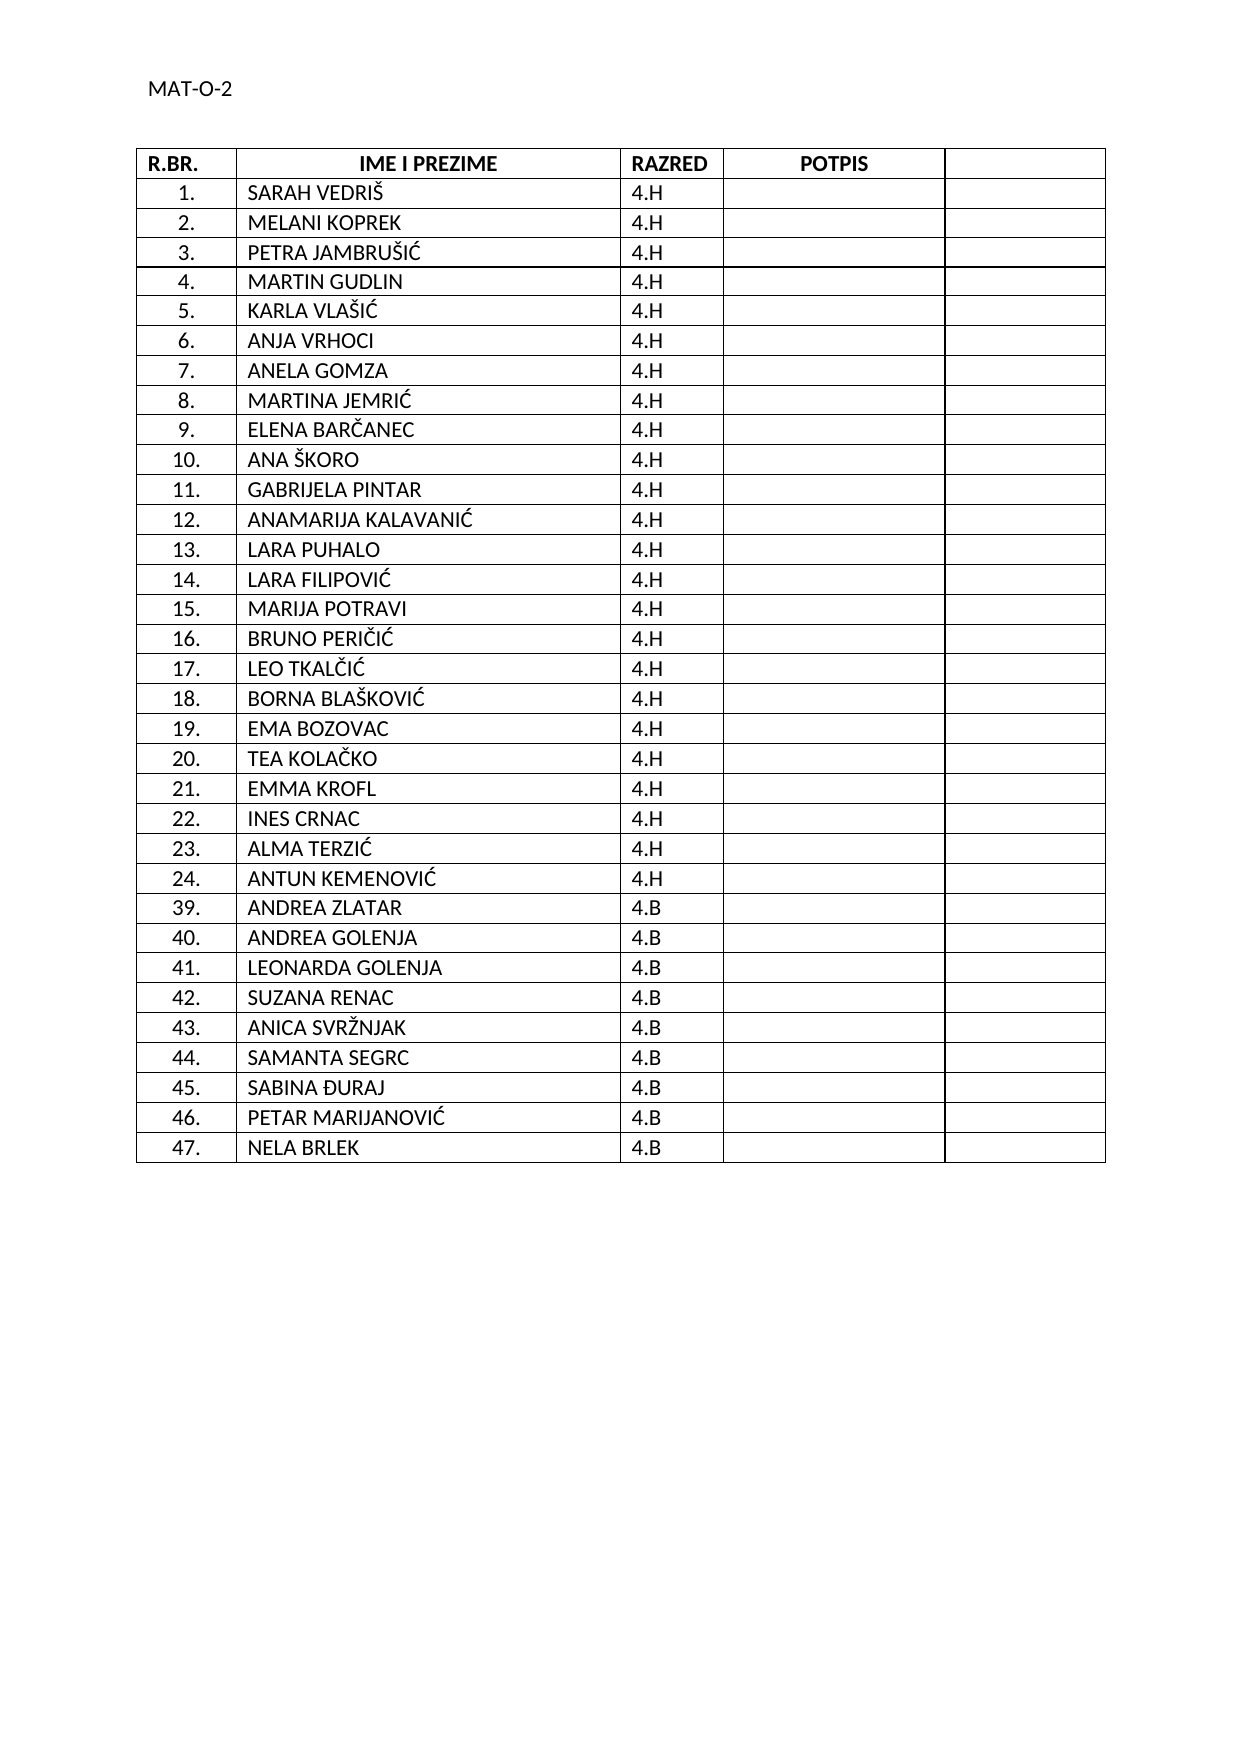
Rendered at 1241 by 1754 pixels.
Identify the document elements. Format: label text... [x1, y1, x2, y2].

table_header RAZRED [621, 149, 723, 177]
table_cell EMA BOZOVAC [237, 714, 620, 743]
table_cell [946, 625, 1105, 653]
table_cell 4.H [621, 744, 723, 773]
table_cell 4.H [621, 209, 723, 237]
table_cell 3. [137, 238, 236, 266]
table_cell 4.H [621, 535, 723, 564]
table_cell [946, 1073, 1105, 1102]
table_header IME I PREZIME [237, 149, 620, 177]
table_cell LARA FILIPOVIĆ [237, 565, 620, 593]
table_cell 14. [137, 565, 236, 593]
table_header POTPIS [724, 149, 944, 177]
table_cell [946, 179, 1105, 207]
table_cell [724, 684, 944, 713]
table_cell LEO TKALČIĆ [237, 654, 620, 683]
table_cell [724, 924, 944, 952]
table_cell 4.H [621, 179, 723, 207]
table_cell 4. [137, 268, 236, 295]
table_header R.BR. [137, 149, 236, 177]
table_cell 4.H [621, 684, 723, 713]
table_cell [946, 654, 1105, 683]
table_cell ANTUN KEMENOVIĆ [237, 864, 620, 892]
table_cell 4.B [621, 924, 723, 952]
table_cell 4.H [621, 864, 723, 892]
table_cell [946, 953, 1105, 982]
table_cell [946, 535, 1105, 564]
table_cell [946, 1133, 1105, 1162]
table_cell 44. [137, 1043, 236, 1072]
table_cell 4.H [621, 595, 723, 623]
table_cell 4.B [621, 894, 723, 922]
table_cell 4.B [621, 983, 723, 1012]
table_cell 4.H [621, 654, 723, 683]
table_cell [724, 535, 944, 564]
table_cell 4.H [621, 268, 723, 295]
table_cell [724, 983, 944, 1012]
table_cell 24. [137, 864, 236, 892]
table_cell [724, 179, 944, 207]
table_cell 18. [137, 684, 236, 713]
table_cell 5. [137, 296, 236, 325]
table_cell [724, 386, 944, 414]
table_cell 23. [137, 834, 236, 863]
table_cell [946, 296, 1105, 325]
table_cell 4.H [621, 415, 723, 444]
table_cell ANA ŠKORO [237, 445, 620, 474]
table_cell 4.B [621, 953, 723, 982]
table_cell ANDREA GOLENJA [237, 924, 620, 952]
table_cell 21. [137, 774, 236, 803]
table_cell 43. [137, 1013, 236, 1042]
table_cell [724, 1043, 944, 1072]
table_cell 4.H [621, 714, 723, 743]
table_cell 4.H [621, 326, 723, 355]
table_cell [724, 296, 944, 325]
table_cell 10. [137, 445, 236, 474]
table_cell [724, 1073, 944, 1102]
table_cell [946, 804, 1105, 833]
table_cell [946, 445, 1105, 474]
table_cell [724, 774, 944, 803]
table_cell [724, 565, 944, 593]
table_cell [946, 386, 1105, 414]
table_cell [724, 209, 944, 237]
table_cell [946, 1103, 1105, 1132]
table_cell 8. [137, 386, 236, 414]
table_cell [724, 953, 944, 982]
table_cell 45. [137, 1073, 236, 1102]
table_cell 15. [137, 595, 236, 623]
table_cell [724, 1103, 944, 1132]
table_cell 4.B [621, 1013, 723, 1042]
table_cell [724, 326, 944, 355]
table_cell TEA KOLAČKO [237, 744, 620, 773]
table_cell 4.H [621, 296, 723, 325]
table_cell [946, 924, 1105, 952]
table_cell [946, 238, 1105, 266]
table_cell [724, 894, 944, 922]
table_cell ELENA BARČANEC [237, 415, 620, 444]
table_cell KARLA VLAŠIĆ [237, 296, 620, 325]
table_cell SUZANA RENAC [237, 983, 620, 1012]
table_cell 19. [137, 714, 236, 743]
table_cell [724, 505, 944, 534]
table_cell 41. [137, 953, 236, 982]
table_cell ANJA VRHOCI [237, 326, 620, 355]
table_cell [724, 415, 944, 444]
table_cell PETAR MARIJANOVIĆ [237, 1103, 620, 1132]
table_cell [724, 238, 944, 266]
table_cell GABRIJELA PINTAR [237, 475, 620, 504]
table_cell [946, 326, 1105, 355]
table_cell [946, 1043, 1105, 1072]
table_cell 4.B [621, 1043, 723, 1072]
table_cell [724, 654, 944, 683]
table_cell [946, 209, 1105, 237]
table_cell 2. [137, 209, 236, 237]
table_cell 4.H [621, 804, 723, 833]
table_cell 4.H [621, 625, 723, 653]
table_cell MARTINA JEMRIĆ [237, 386, 620, 414]
table_cell 39. [137, 894, 236, 922]
table_cell [724, 804, 944, 833]
table_cell [724, 1133, 944, 1162]
table_cell [946, 268, 1105, 295]
table_cell BRUNO PERIČIĆ [237, 625, 620, 653]
table_cell [946, 714, 1105, 743]
table_cell 4.H [621, 505, 723, 534]
table_cell [724, 744, 944, 773]
table_cell NELA BRLEK [237, 1133, 620, 1162]
table_cell 4.H [621, 834, 723, 863]
table_cell ANDREA ZLATAR [237, 894, 620, 922]
table_cell [724, 834, 944, 863]
table_cell LEONARDA GOLENJA [237, 953, 620, 982]
table_cell 1. [137, 179, 236, 207]
table_cell [946, 1013, 1105, 1042]
table_cell ANAMARIJA KALAVANIĆ [237, 505, 620, 534]
table_cell 11. [137, 475, 236, 504]
table_cell 4.H [621, 774, 723, 803]
table_cell [946, 744, 1105, 773]
table_cell 20. [137, 744, 236, 773]
table_cell 12. [137, 505, 236, 534]
table_cell [946, 475, 1105, 504]
table_cell BORNA BLAŠKOVIĆ [237, 684, 620, 713]
table_cell PETRA JAMBRUŠIĆ [237, 238, 620, 266]
table_cell ANICA SVRŽNJAK [237, 1013, 620, 1042]
table_cell [946, 505, 1105, 534]
table_cell 4.H [621, 445, 723, 474]
table_cell [724, 595, 944, 623]
table_cell [946, 894, 1105, 922]
table_cell 22. [137, 804, 236, 833]
table_cell [724, 356, 944, 385]
table_cell 16. [137, 625, 236, 653]
table_cell 42. [137, 983, 236, 1012]
table_cell 4.H [621, 475, 723, 504]
table_cell 4.H [621, 565, 723, 593]
table_cell 47. [137, 1133, 236, 1162]
table_cell [946, 595, 1105, 623]
table_cell SAMANTA SEGRC [237, 1043, 620, 1072]
table_cell [946, 356, 1105, 385]
table_cell INES CRNAC [237, 804, 620, 833]
table_cell SARAH VEDRIŠ [237, 179, 620, 207]
table_cell 46. [137, 1103, 236, 1132]
table_cell MELANI KOPREK [237, 209, 620, 237]
table_cell [946, 983, 1105, 1012]
table_cell 4.H [621, 238, 723, 266]
table_cell 4.H [621, 386, 723, 414]
table_cell [946, 834, 1105, 863]
table_cell MARTIN GUDLIN [237, 268, 620, 295]
table_cell [724, 445, 944, 474]
table_cell [946, 774, 1105, 803]
table_cell [946, 864, 1105, 892]
table_cell [946, 415, 1105, 444]
table_cell [724, 625, 944, 653]
table_cell 4.B [621, 1073, 723, 1102]
table_cell [724, 268, 944, 295]
table_cell 13. [137, 535, 236, 564]
table_cell 40. [137, 924, 236, 952]
table_cell EMMA KROFL [237, 774, 620, 803]
table_cell [946, 684, 1105, 713]
table_cell [724, 864, 944, 892]
table_cell 17. [137, 654, 236, 683]
table_cell [946, 565, 1105, 593]
table_cell ALMA TERZIĆ [237, 834, 620, 863]
table_cell [724, 1013, 944, 1042]
table_header [946, 149, 1105, 177]
table_cell 7. [137, 356, 236, 385]
table_cell LARA PUHALO [237, 535, 620, 564]
table_cell SABINA ĐURAJ [237, 1073, 620, 1102]
table_cell ANELA GOMZA [237, 356, 620, 385]
table_cell 4.H [621, 356, 723, 385]
table_cell [724, 475, 944, 504]
table_cell 4.B [621, 1103, 723, 1132]
table_cell [724, 714, 944, 743]
table_cell MARIJA POTRAVI [237, 595, 620, 623]
table_cell 6. [137, 326, 236, 355]
table_cell 4.B [621, 1133, 723, 1162]
table_cell 9. [137, 415, 236, 444]
